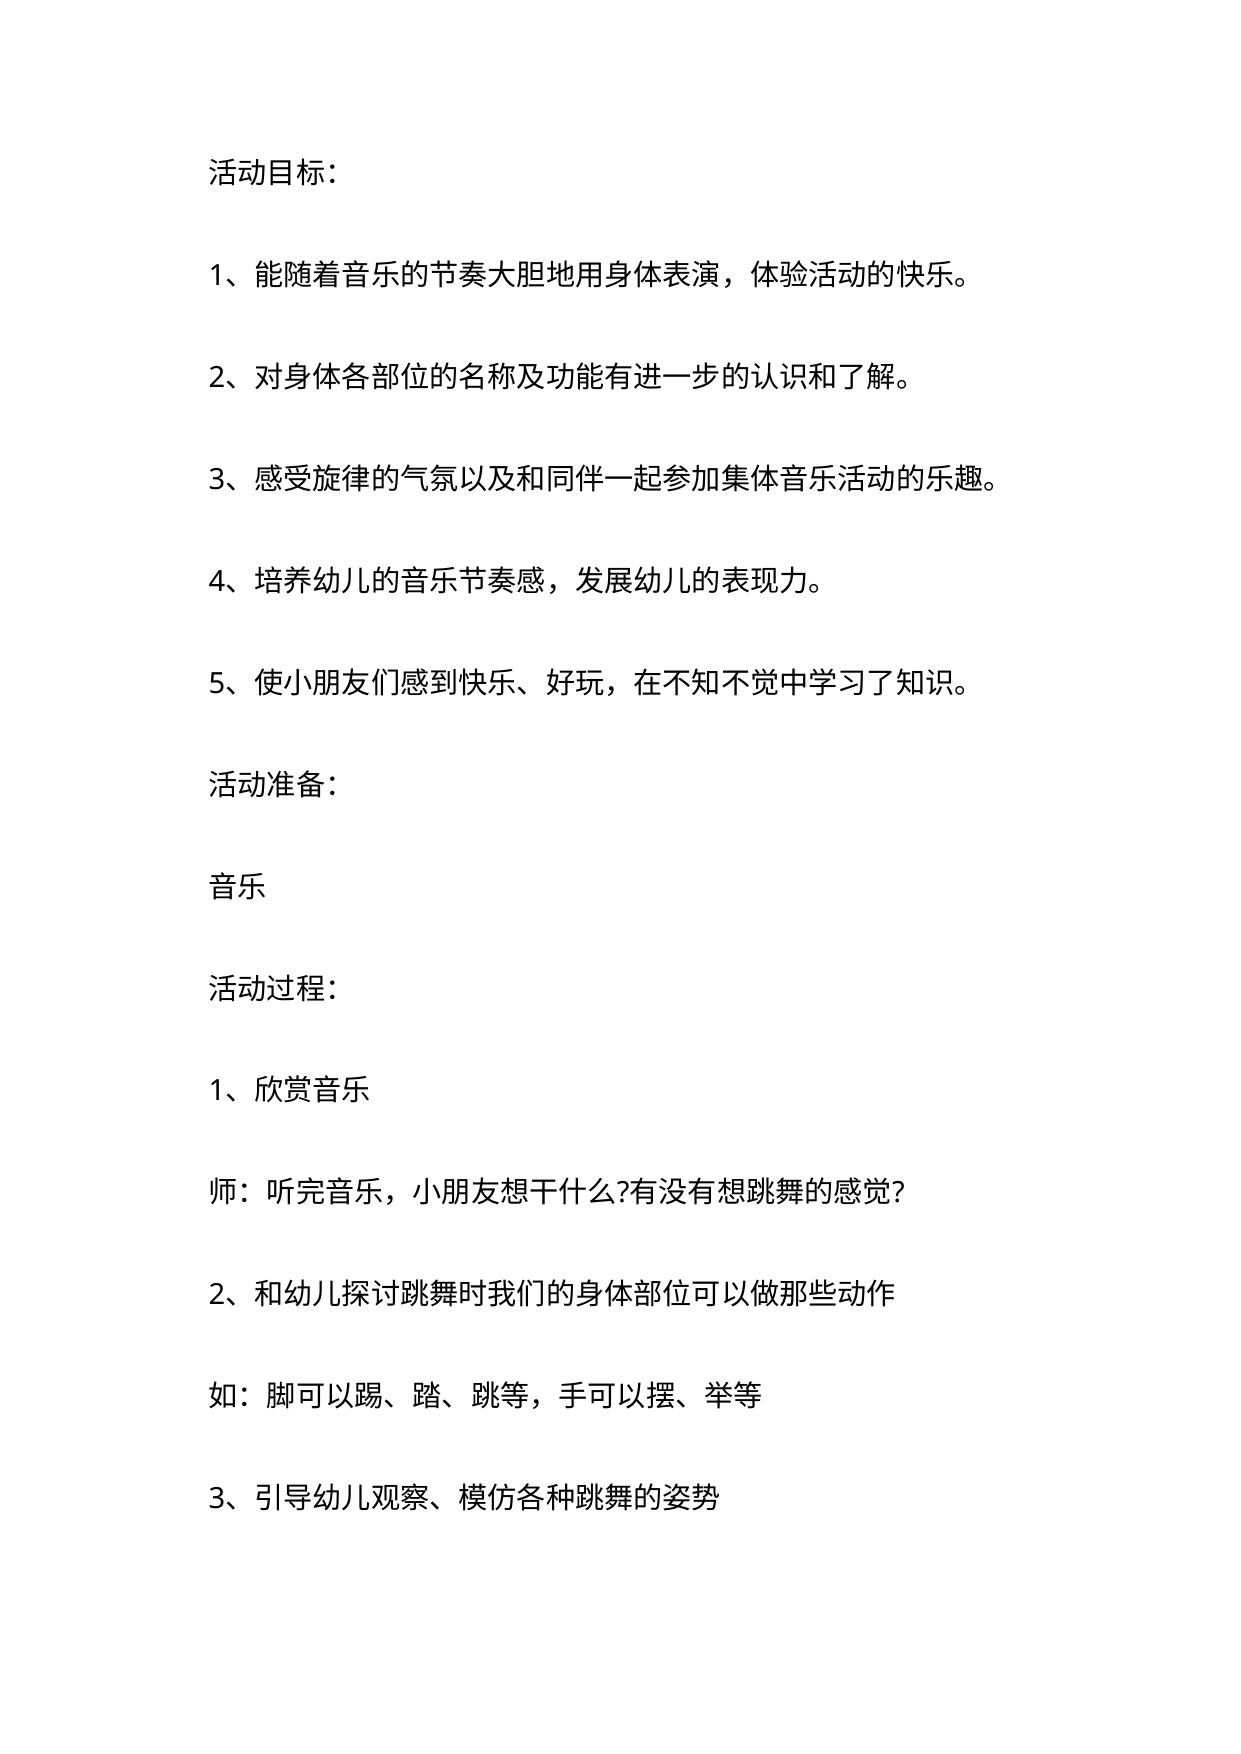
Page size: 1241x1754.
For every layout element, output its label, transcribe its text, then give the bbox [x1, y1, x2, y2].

text 4、培养幼儿的音乐节奏感，发展幼儿的表现力。 [150, 558, 1090, 600]
text 师：听完音乐，小朋友想干什么?有没有想跳舞的感觉? [150, 1169, 1090, 1211]
text 3、引导幼儿观察、模仿各种跳舞的姿势 [150, 1475, 1090, 1517]
text 5、使小朋友们感到快乐、好玩，在不知不觉中学习了知识。 [150, 660, 1090, 702]
text 活动准备： [150, 762, 1090, 804]
text 活动目标： [150, 150, 1090, 192]
text 音乐 [150, 863, 1090, 906]
text 1、能随着音乐的节奏大胆地用身体表演，体验活动的快乐。 [150, 252, 1090, 294]
text 2、和幼儿探讨跳舞时我们的身体部位可以做那些动作 [150, 1271, 1090, 1313]
text 活动过程： [150, 965, 1090, 1007]
text 3、感受旋律的气氛以及和同伴一起参加集体音乐活动的乐趣。 [150, 456, 1090, 498]
text 2、对身体各部位的名称及功能有进一步的认识和了解。 [150, 354, 1090, 396]
text 1、欣赏音乐 [150, 1067, 1090, 1109]
text 如：脚可以踢、踏、跳等，手可以摆、举等 [150, 1373, 1090, 1415]
